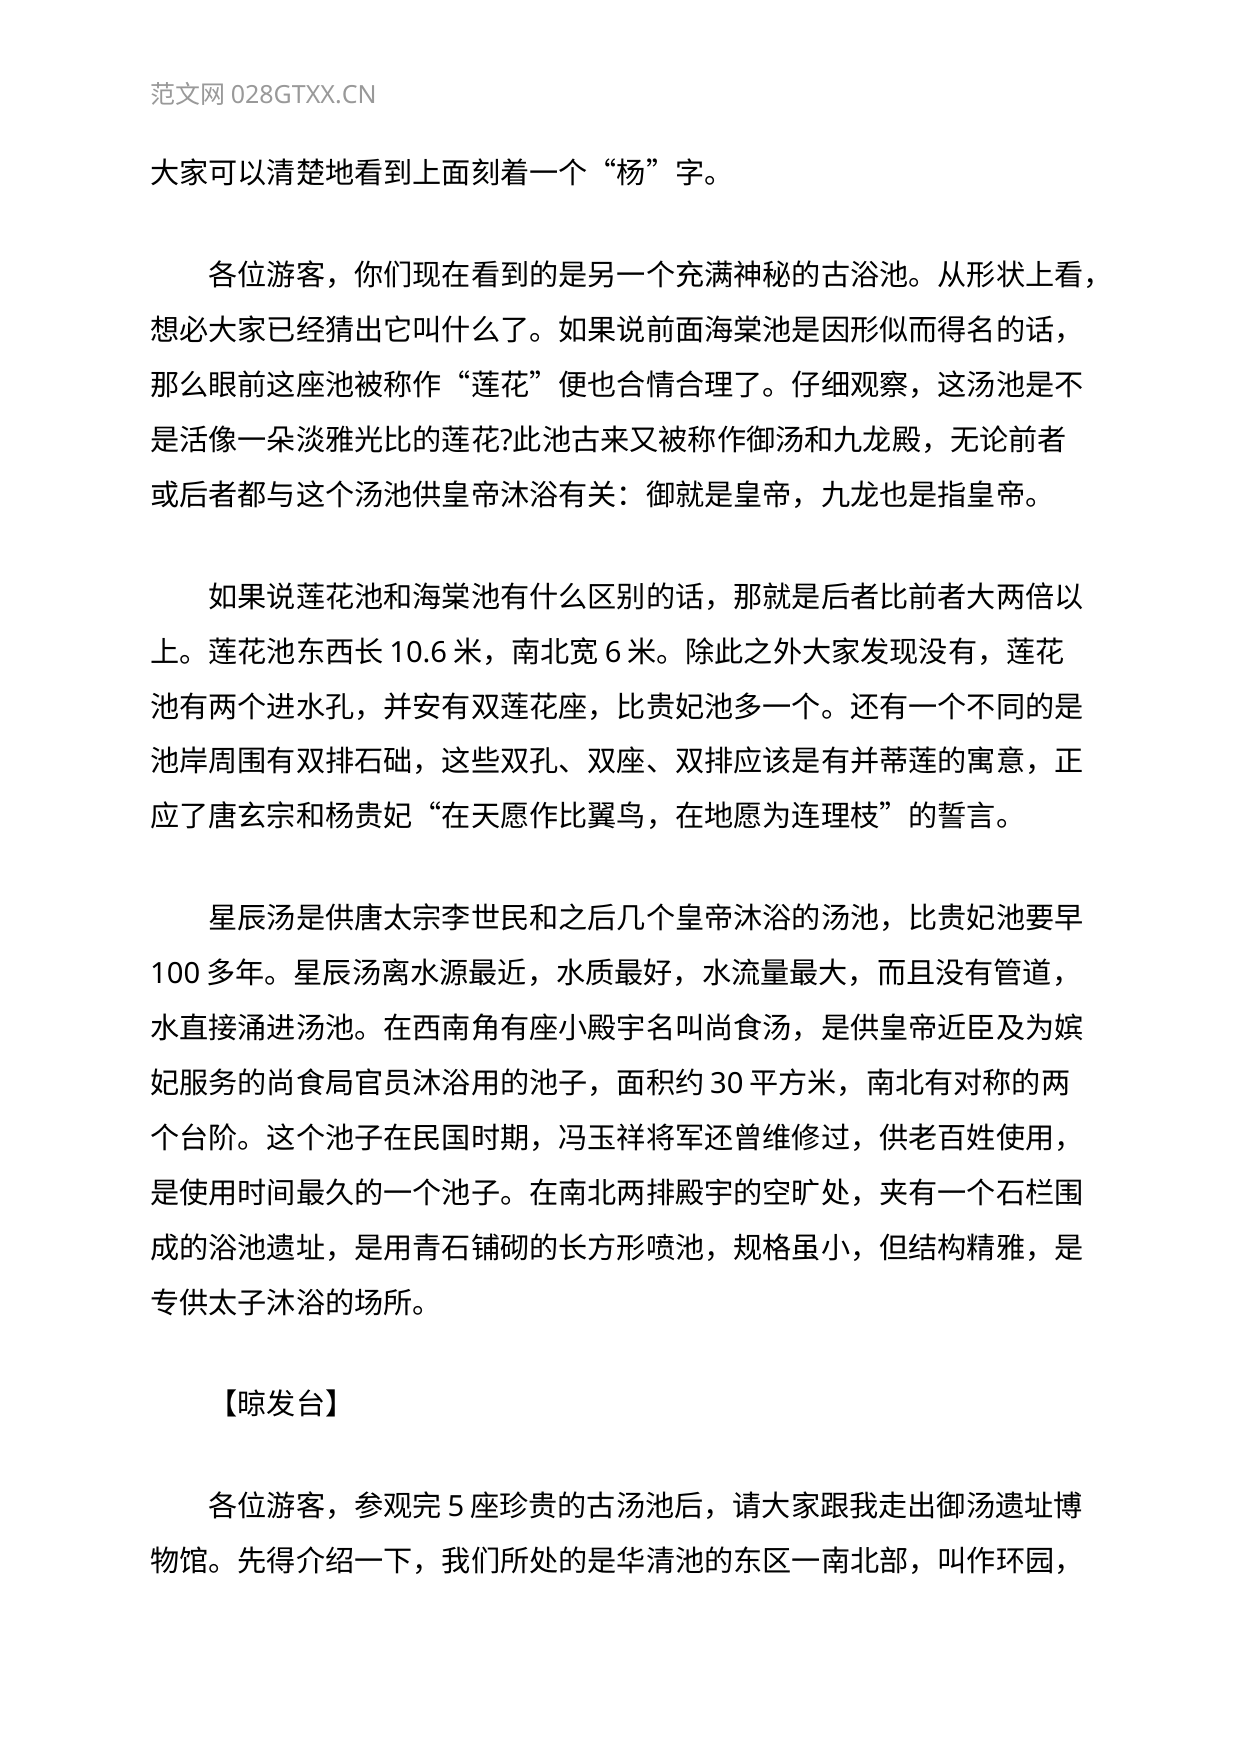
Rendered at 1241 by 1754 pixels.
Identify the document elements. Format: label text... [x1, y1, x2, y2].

text 如果说莲花池和海棠池有什么区别的话，那就是后者比前者大两倍以上。莲花池东西长10.6米，南北宽6米。除此之外大家发现没有，莲花池有两个进水孔，并安有双莲花座，比贵妃池多一个。还有一个不同的是池岸周围有双排石础，这些双孔、双座、双排应该是有并蒂莲的寓意，正应了唐玄宗和杨贵妃“在天愿作比翼鸟，在地愿为连理枝”的誓言。 [150, 573, 1090, 835]
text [150, 150, 1090, 192]
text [150, 1483, 1090, 1580]
text 各位游客，你们现在看到的是另一个充满神秘的古浴池。从形状上看，想必大家已经猜出它叫什么了。如果说前面海棠池是因形似而得名的话，那么眼前这座池被称作“莲花”便也合情合理了。仔细观察，这汤池是不是活像一朵淡雅光比的莲花?此池古来又被称作御汤和九龙殿，无论前者或后者都与这个汤池供皇帝沐浴有关：御就是皇帝，九龙也是指皇帝。 [150, 252, 1090, 514]
text 【晾发台】 [150, 1381, 1090, 1423]
text 星辰汤是供唐太宗李世民和之后几个皇帝沐浴的汤池，比贵妃池要早100多年。星辰汤离水源最近，水质最好，水流量最大，而且没有管道，水直接涌进汤池。在西南角有座小殿宇名叫尚食汤，是供皇帝近臣及为嫔妃服务的尚食局官员沐浴用的池子，面积约30平方米，南北有对称的两个台阶。这个池子在民国时期，冯玉祥将军还曾维修过，供老百姓使用，是使用时间最久的一个池子。在南北两排殿宇的空旷处，夹有一个石栏围成的浴池遗址，是用青石铺砌的长方形喷池，规格虽小，但结构精雅，是专供太子沐浴的场所。 [150, 895, 1090, 1321]
